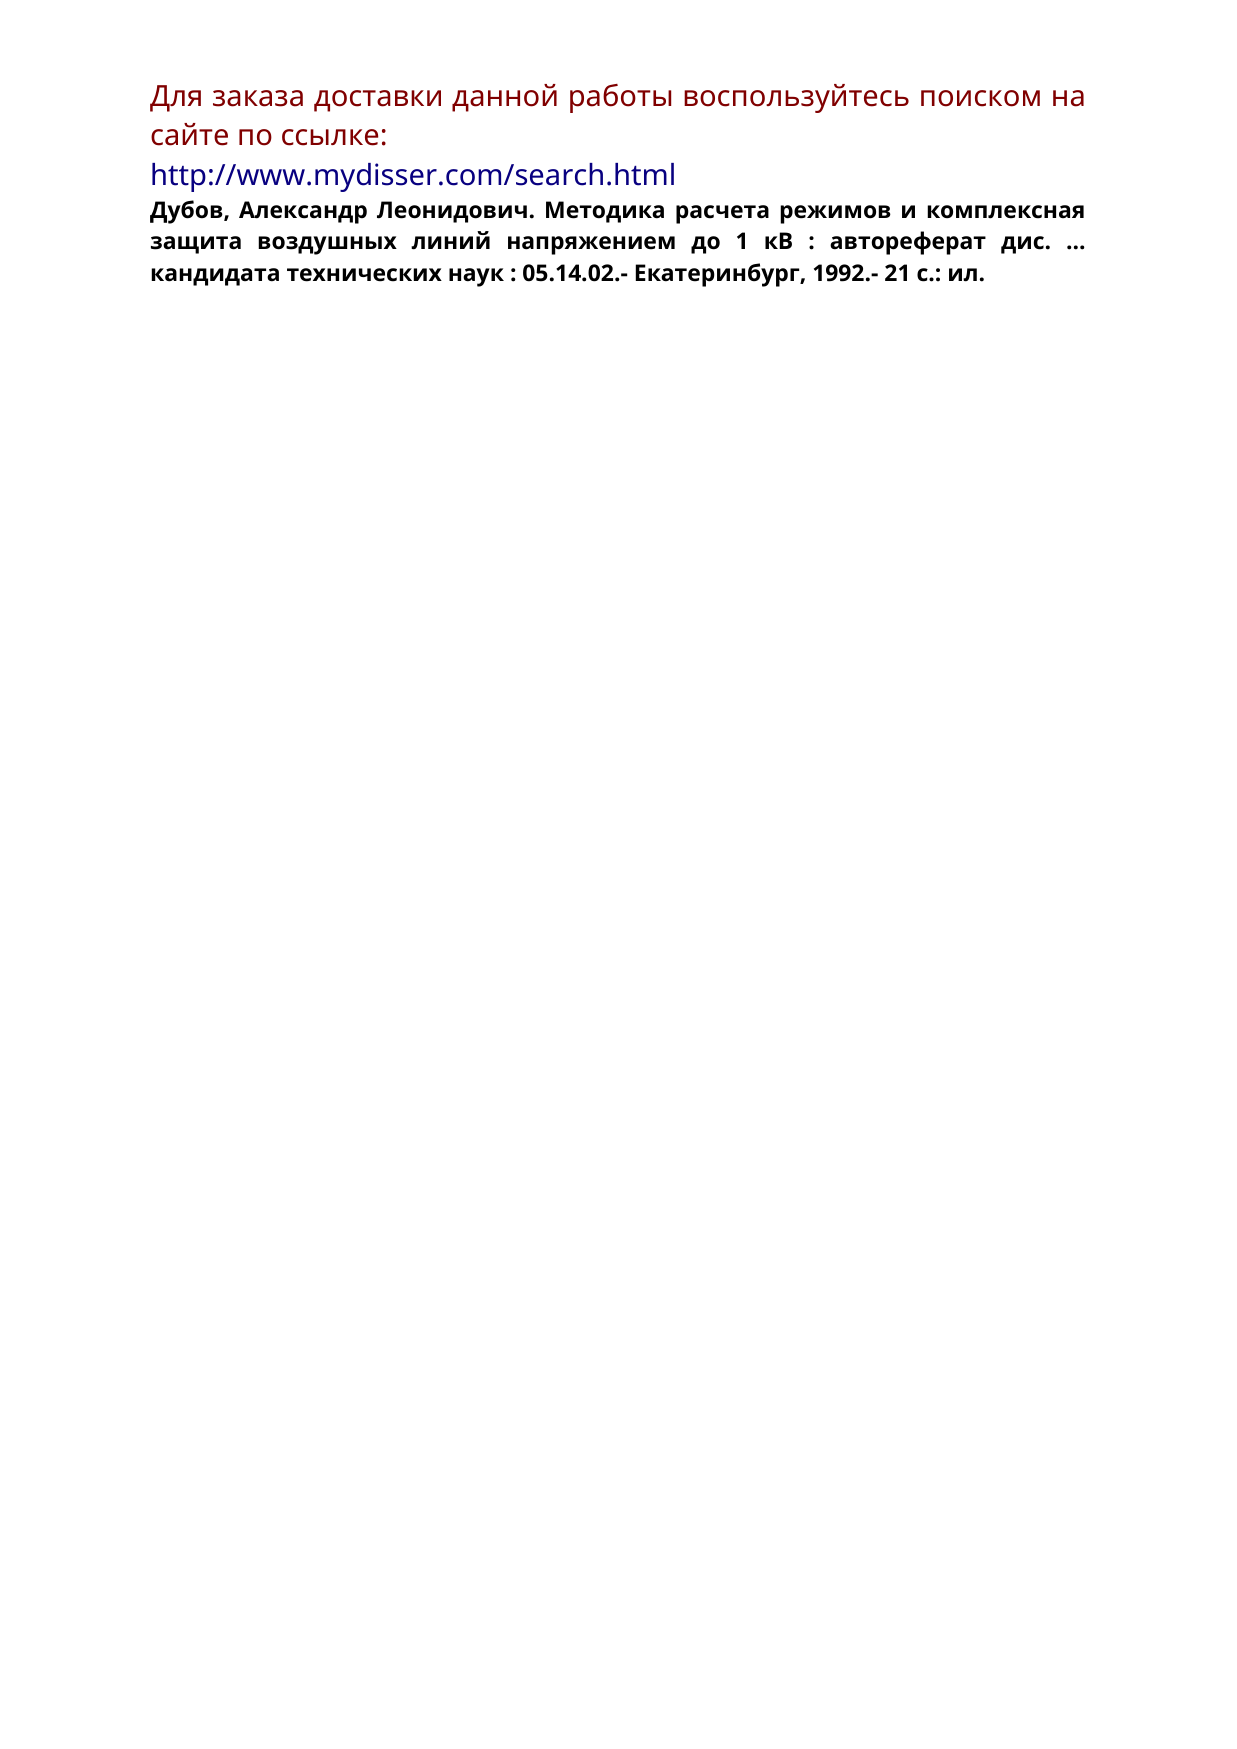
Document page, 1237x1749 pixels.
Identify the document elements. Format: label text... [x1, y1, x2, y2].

text Дубов, Александр Леонидович. Методика расчета режимов и комплексная защита воздушных линий напряжением до 1 кВ : автореферат дис. ... кандидата технических наук : 05.14.02.- Екатеринбург, 1992.- 21 с.: ил. [150, 194, 1086, 288]
